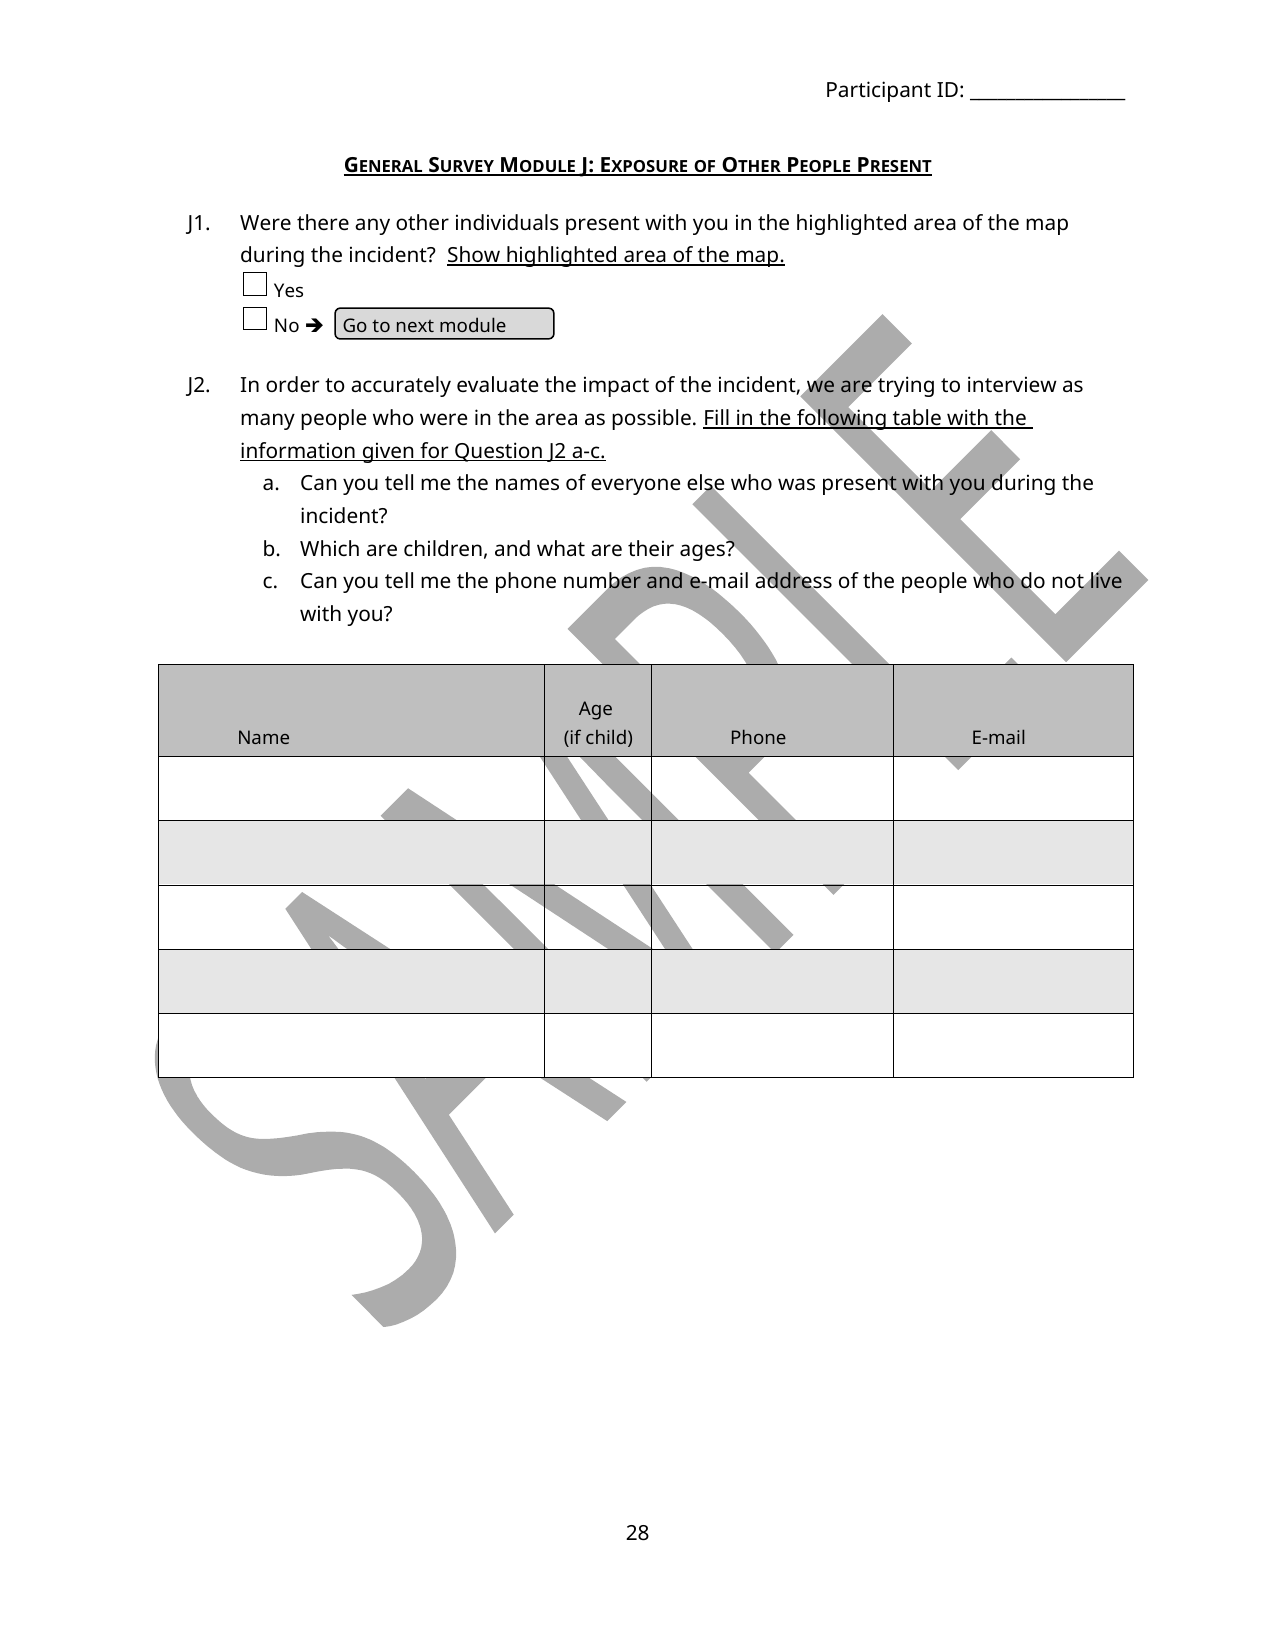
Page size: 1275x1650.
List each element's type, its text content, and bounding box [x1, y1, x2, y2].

table_cell [545, 886, 651, 949]
table_header Phone [652, 665, 893, 756]
list In order to accurately evaluate the impact of the incident, we are trying to interview as many people who were in the area as possible. Fill in the following table with the information given for Question J2 a-c. [187, 371, 1125, 464]
table_cell [159, 886, 544, 949]
table_cell [545, 821, 651, 884]
table_cell [545, 757, 651, 820]
list Can you tell me the phone number and e-mail address of the people who do not live with you? [262, 566, 1125, 627]
table_cell [545, 950, 651, 1013]
table_header E-mail [894, 665, 1133, 756]
text Yes [244, 273, 1125, 303]
table_cell [652, 886, 893, 949]
list Were there any other individuals present with you in the highlighted area of the map during the incident? Show highlighted area of the map. [187, 208, 1125, 269]
table_cell [894, 757, 1133, 820]
list Can you tell me the names of everyone else who was present with you during the incident? [262, 468, 1125, 529]
table_cell [159, 950, 544, 1013]
table_cell [894, 821, 1133, 884]
table_cell [159, 757, 544, 820]
table_cell [652, 821, 893, 884]
table_header Name [159, 665, 544, 756]
table_cell [159, 1014, 544, 1077]
list Which are children, and what are their ages? [262, 534, 1125, 562]
table_cell [894, 950, 1133, 1013]
text No Go to next module [244, 307, 1125, 338]
table_cell [894, 886, 1133, 949]
table_cell [545, 1014, 651, 1077]
table_cell [652, 1014, 893, 1077]
table_header Age (if child) [545, 665, 651, 756]
table_cell [159, 821, 544, 884]
table_cell [894, 1014, 1133, 1077]
text General Survey Module J: Exposure of Other People Present [150, 150, 1125, 178]
table_cell [652, 757, 893, 820]
table_cell [652, 950, 893, 1013]
